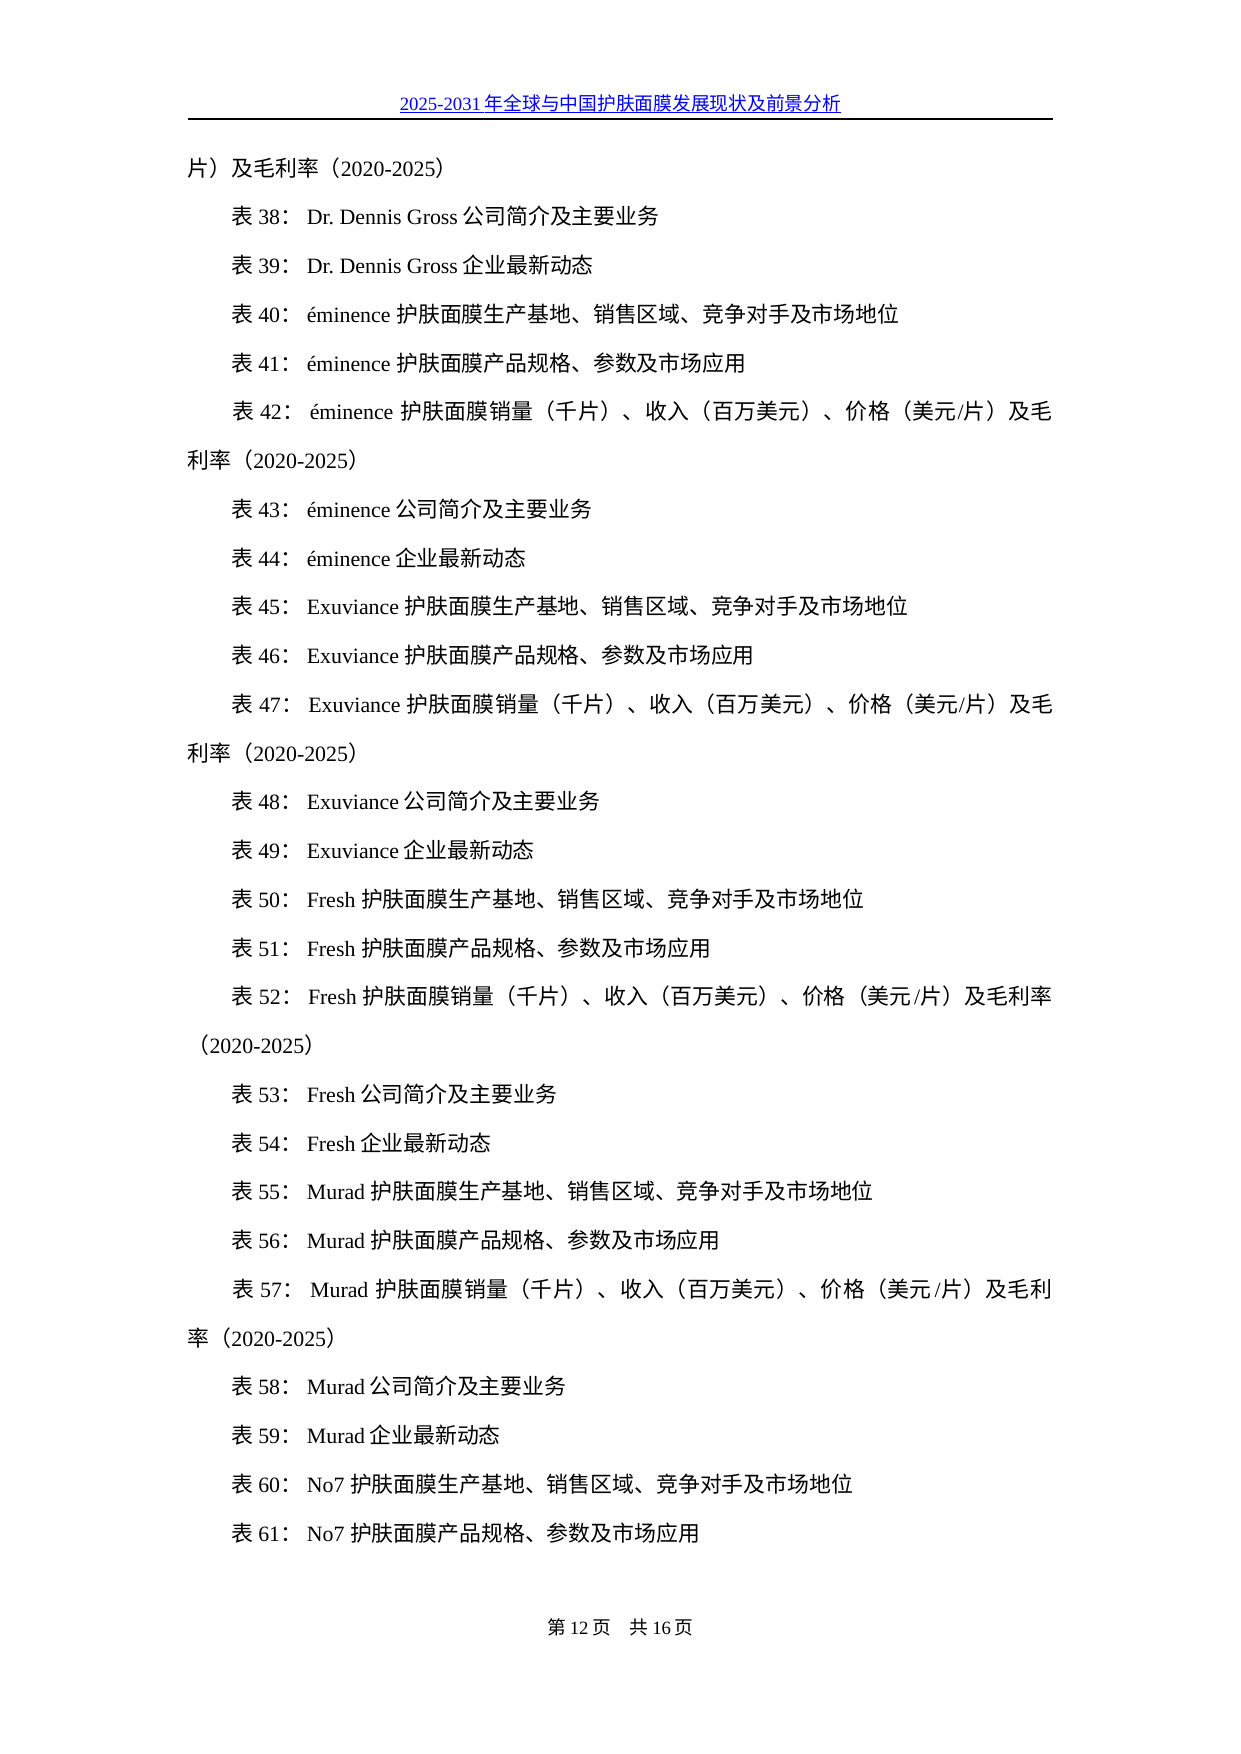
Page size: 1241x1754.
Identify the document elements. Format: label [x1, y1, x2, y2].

text [187, 150, 1053, 1548]
